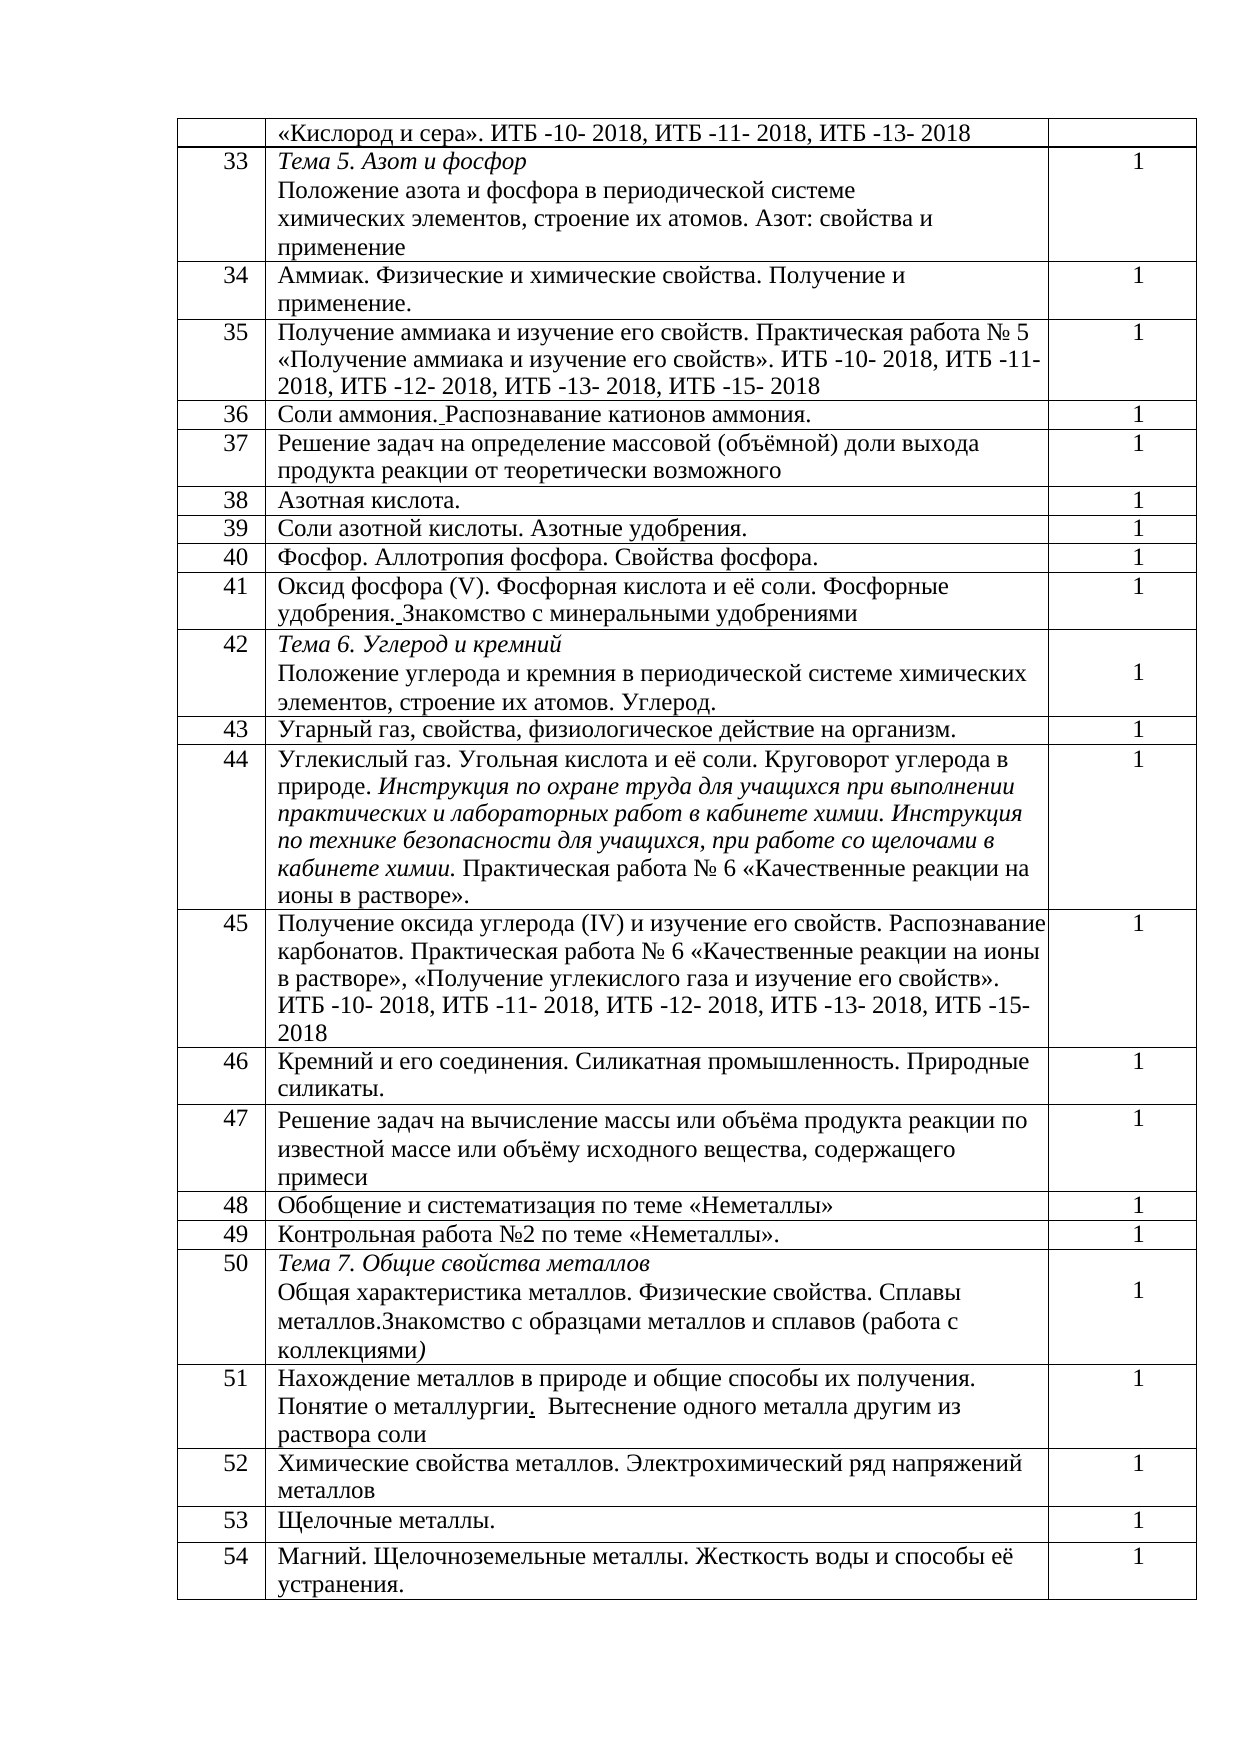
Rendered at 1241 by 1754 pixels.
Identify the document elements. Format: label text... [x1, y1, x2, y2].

table_cell Магний. Щелочноземельные металлы. Жесткость воды и способы её устранения. [266, 1543, 1048, 1599]
table_cell 54 [178, 1543, 265, 1599]
table_cell 1 [1049, 262, 1196, 318]
table_cell Контрольная работа №2 по теме «Неметаллы». [266, 1221, 1048, 1249]
table_cell 1 [1049, 745, 1196, 909]
table_cell 1 [1049, 516, 1196, 543]
table_cell Соли аммония. Распознавание катионов аммония. [266, 401, 1048, 428]
table_cell 33 [178, 148, 265, 261]
table_cell 1 [1049, 487, 1196, 514]
table_cell 1 [1049, 1449, 1196, 1506]
table_cell 51 [178, 1365, 265, 1448]
table_cell Соли азотной кислоты. Азотные удобрения. [266, 516, 1048, 543]
table_cell 49 [178, 1221, 265, 1249]
table_cell 1 [1049, 1221, 1196, 1249]
table_cell 47 [178, 1105, 265, 1191]
table_cell Нахождение металлов в природе и общие способы их получения. Понятие о металлургии. Вытеснение одного металла другим из раствора соли [266, 1365, 1048, 1448]
table_cell 1 [1049, 1250, 1196, 1364]
table_cell 1 [1049, 148, 1196, 261]
table_cell 1 [1049, 1543, 1196, 1599]
table_cell 1 [1049, 1105, 1196, 1191]
table_cell 37 [178, 430, 265, 486]
table_cell Аммиак. Физические и химические свойства. Получение и применение. [266, 262, 1048, 318]
table_cell 48 [178, 1192, 265, 1220]
table_cell Получение оксида углерода (IV) и изучение его свойств. Распознавание карбонатов. Практическая работа № 6 «Качественные реакции на ионы в растворе», «Получение углекислого газа и изучение его свойств». ИТБ -10- 2018, ИТБ -11- 2018, ИТБ -12- 2018, ИТБ -13- 2018, ИТБ -15- 2018 [266, 910, 1048, 1047]
table_cell 46 [178, 1048, 265, 1104]
table_cell Тема 6. Углерод и кремний Положение углерода и кремния в периодической системе химических элементов, строение их атомов. Углерод. [266, 630, 1048, 716]
table_cell 1 [1049, 1192, 1196, 1220]
table_cell 1 [1049, 630, 1196, 716]
table_cell 44 [178, 745, 265, 909]
table_cell 1 [1049, 320, 1196, 399]
table_cell Тема 7. Общие свойства металлов Общая характеристика металлов. Физические свойства. Сплавы металлов.Знакомство с образцами металлов и сплавов (работа с коллекциями) [266, 1250, 1048, 1364]
table_cell 1 [1049, 401, 1196, 428]
table_cell 34 [178, 262, 265, 318]
table_cell 1 [1049, 1365, 1196, 1448]
table_cell Решение задач на вычисление массы или объёма продукта реакции по известной массе или объёму исходного вещества, содержащего примеси [266, 1105, 1048, 1191]
table_cell 1 [1049, 573, 1196, 629]
table_cell Оксид фосфора (V). Фосфорная кислота и её соли. Фосфорные удобрения. Знакомство с минеральными удобрениями [266, 573, 1048, 629]
table_cell Угарный газ, свойства, физиологическое действие на организм. [266, 717, 1048, 744]
table_cell 1 [1049, 119, 1196, 146]
table_cell Химические свойства металлов. Электрохимический ряд напряжений металлов [266, 1449, 1048, 1506]
table_cell 1 [1049, 717, 1196, 744]
table_cell 41 [178, 573, 265, 629]
table_cell 40 [178, 544, 265, 572]
table_cell 36 [178, 401, 265, 428]
table_cell 1 [1049, 1048, 1196, 1104]
table_cell Щелочные металлы. [266, 1507, 1048, 1542]
table_cell 45 [178, 910, 265, 1047]
table_cell 38 [178, 487, 265, 514]
table_cell Углекислый газ. Угольная кислота и её соли. Круговорот углерода в природе. Инструкция по охране труда для учащихся при выполнении практических и лабораторных работ в кабинете химии. Инструкция по технике безопасности для учащихся, при работе со щелочами в кабинете химии. Практическая работа № 6 «Качественные реакции на ионы в растворе». [266, 745, 1048, 909]
table_cell Тема 5. Азот и фосфор Положение азота и фосфора в периодической системе химических элементов, строение их атомов. Азот: свойства и применение [266, 148, 1048, 261]
table_cell 1 [1049, 1507, 1196, 1542]
table_cell Фосфор. Аллотропия фосфора. Свойства фосфора. [266, 544, 1048, 572]
table_cell 32 [178, 119, 265, 146]
table_cell 35 [178, 320, 265, 399]
table_cell 42 [178, 630, 265, 716]
table_cell Решение задач на определение массовой (объёмной) доли выхода продукта реакции от теоретически возможного [266, 430, 1048, 486]
table_cell 50 [178, 1250, 265, 1364]
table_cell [266, 119, 1048, 146]
table_cell 53 [178, 1507, 265, 1542]
table_cell 1 [1049, 544, 1196, 572]
table_cell Кремний и его соединения. Силикатная промышленность. Природные силикаты. [266, 1048, 1048, 1104]
table_cell 52 [178, 1449, 265, 1506]
table_cell 43 [178, 717, 265, 744]
table_cell 1 [1049, 430, 1196, 486]
table_cell 1 [1049, 910, 1196, 1047]
table_cell Обобщение и систематизация по теме «Неметаллы» [266, 1192, 1048, 1220]
table_cell Азотная кислота. [266, 487, 1048, 514]
table_cell 39 [178, 516, 265, 543]
table_cell Получение аммиака и изучение его свойств. Практическая работа № 5 «Получение аммиака и изучение его свойств». ИТБ -10- 2018, ИТБ -11- 2018, ИТБ -12- 2018, ИТБ -13- 2018, ИТБ -15- 2018 [266, 320, 1048, 399]
